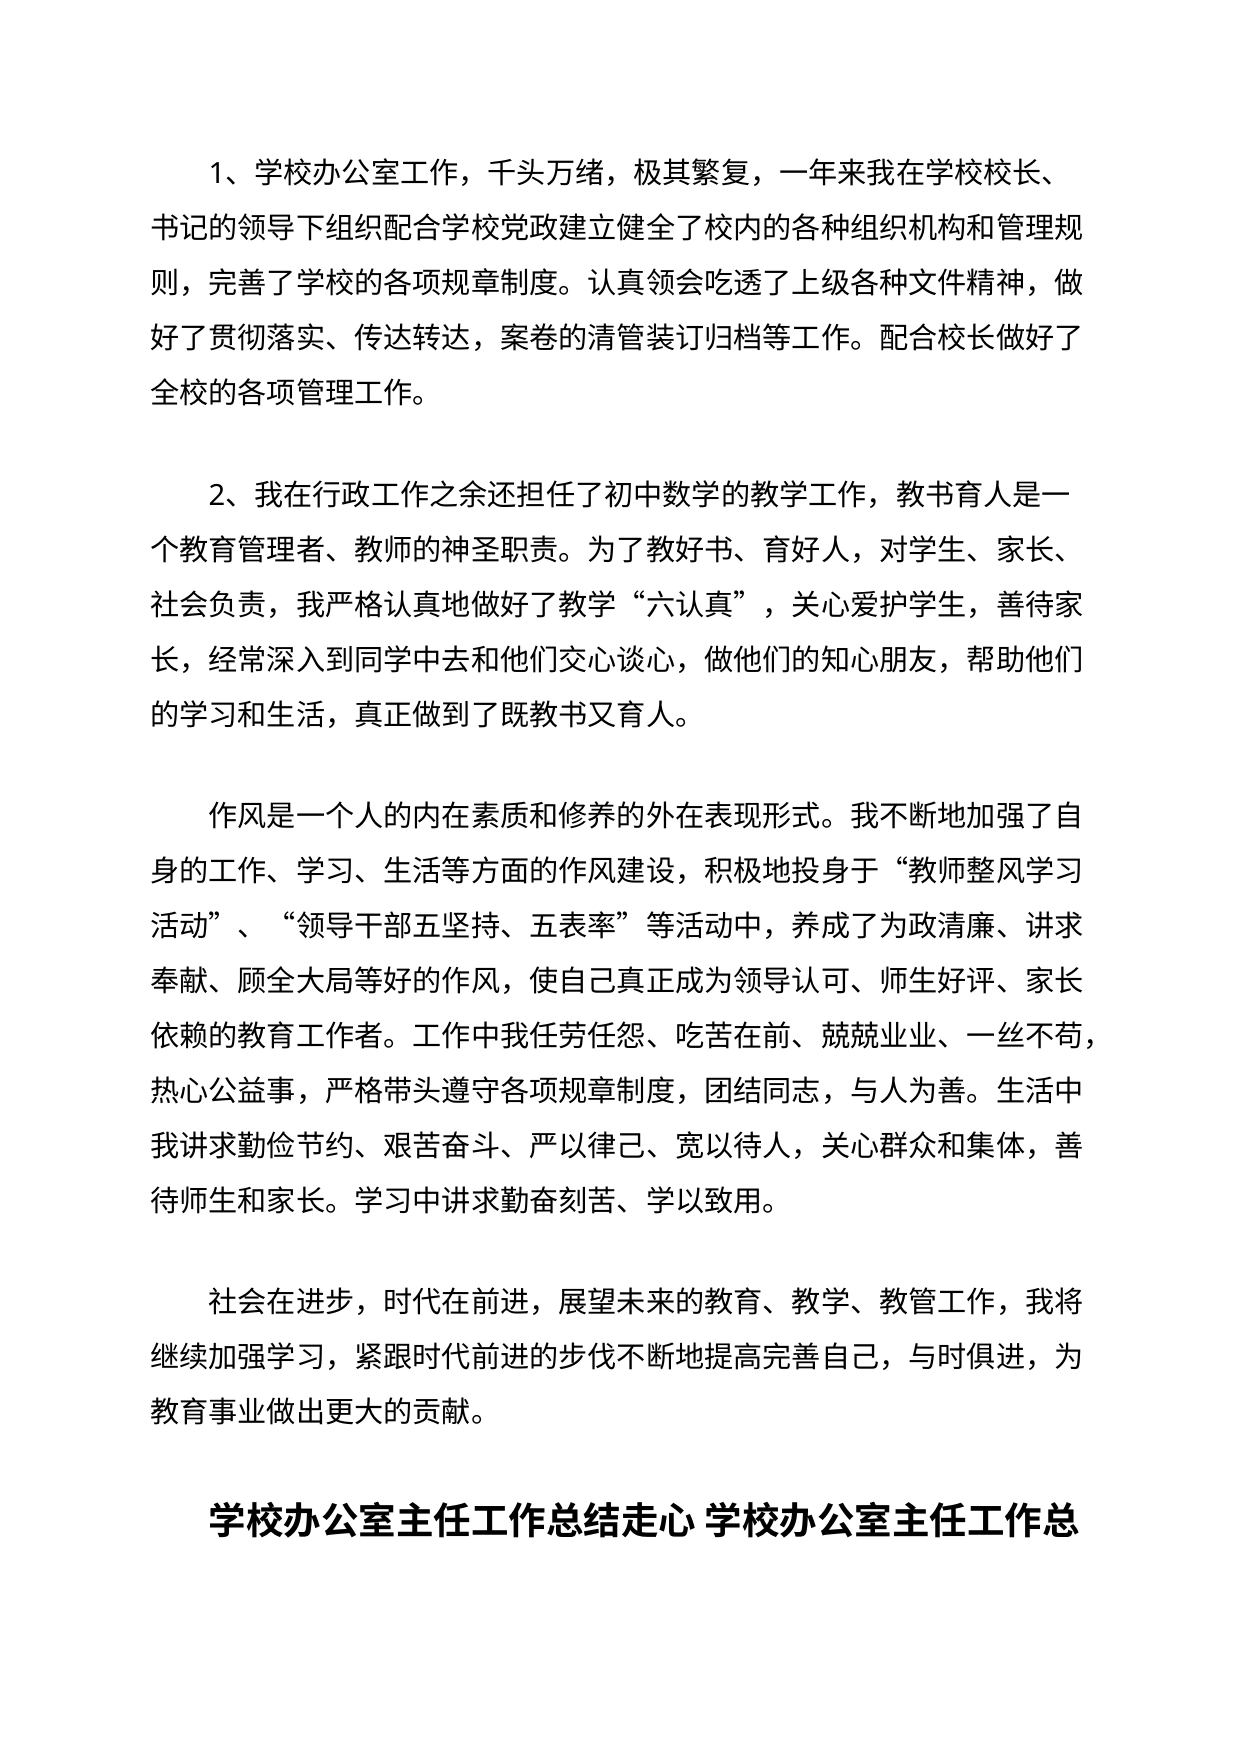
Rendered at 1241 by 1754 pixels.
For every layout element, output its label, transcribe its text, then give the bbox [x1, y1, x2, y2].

text 1、学校办公室工作，千头万绪，极其繁复，一年来我在学校校长、书记的领导下组织配合学校党政建立健全了校内的各种组织机构和管理规则，完善了学校的各项规章制度。认真领会吃透了上级各种文件精神，做好了贯彻落实、传达转达，案卷的清管装订归档等工作。配合校长做好了全校的各项管理工作。 [150, 150, 1090, 412]
text 2、我在行政工作之余还担任了初中数学的教学工作，教书育人是一个教育管理者、教师的神圣职责。为了教好书、育好人，对学生、家长、社会负责，我严格认真地做好了教学“六认真”，关心爱护学生，善待家长，经常深入到同学中去和他们交心谈心，做他们的知心朋友，帮助他们的学习和生活，真正做到了既教书又育人。 [150, 471, 1090, 733]
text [150, 1491, 1090, 1545]
text 社会在进步，时代在前进，展望未来的教育、教学、教管工作，我将继续加强学习，紧跟时代前进的步伐不断地提高完善自己，与时俱进，为教育事业做出更大的贡献。 [150, 1279, 1090, 1431]
text 作风是一个人的内在素质和修养的外在表现形式。我不断地加强了自身的工作、学习、生活等方面的作风建设，积极地投身于“教师整风学习活动”、“领导干部五坚持、五表率”等活动中，养成了为政清廉、讲求奉献、顾全大局等好的作风，使自己真正成为领导认可、师生好评、家长依赖的教育工作者。工作中我任劳任怨、吃苦在前、兢兢业业、一丝不苟，热心公益事，严格带头遵守各项规章制度，团结同志，与人为善。生活中我讲求勤俭节约、艰苦奋斗、严以律己、宽以待人，关心群众和集体，善待师生和家长。学习中讲求勤奋刻苦、学以致用。 [150, 793, 1090, 1219]
